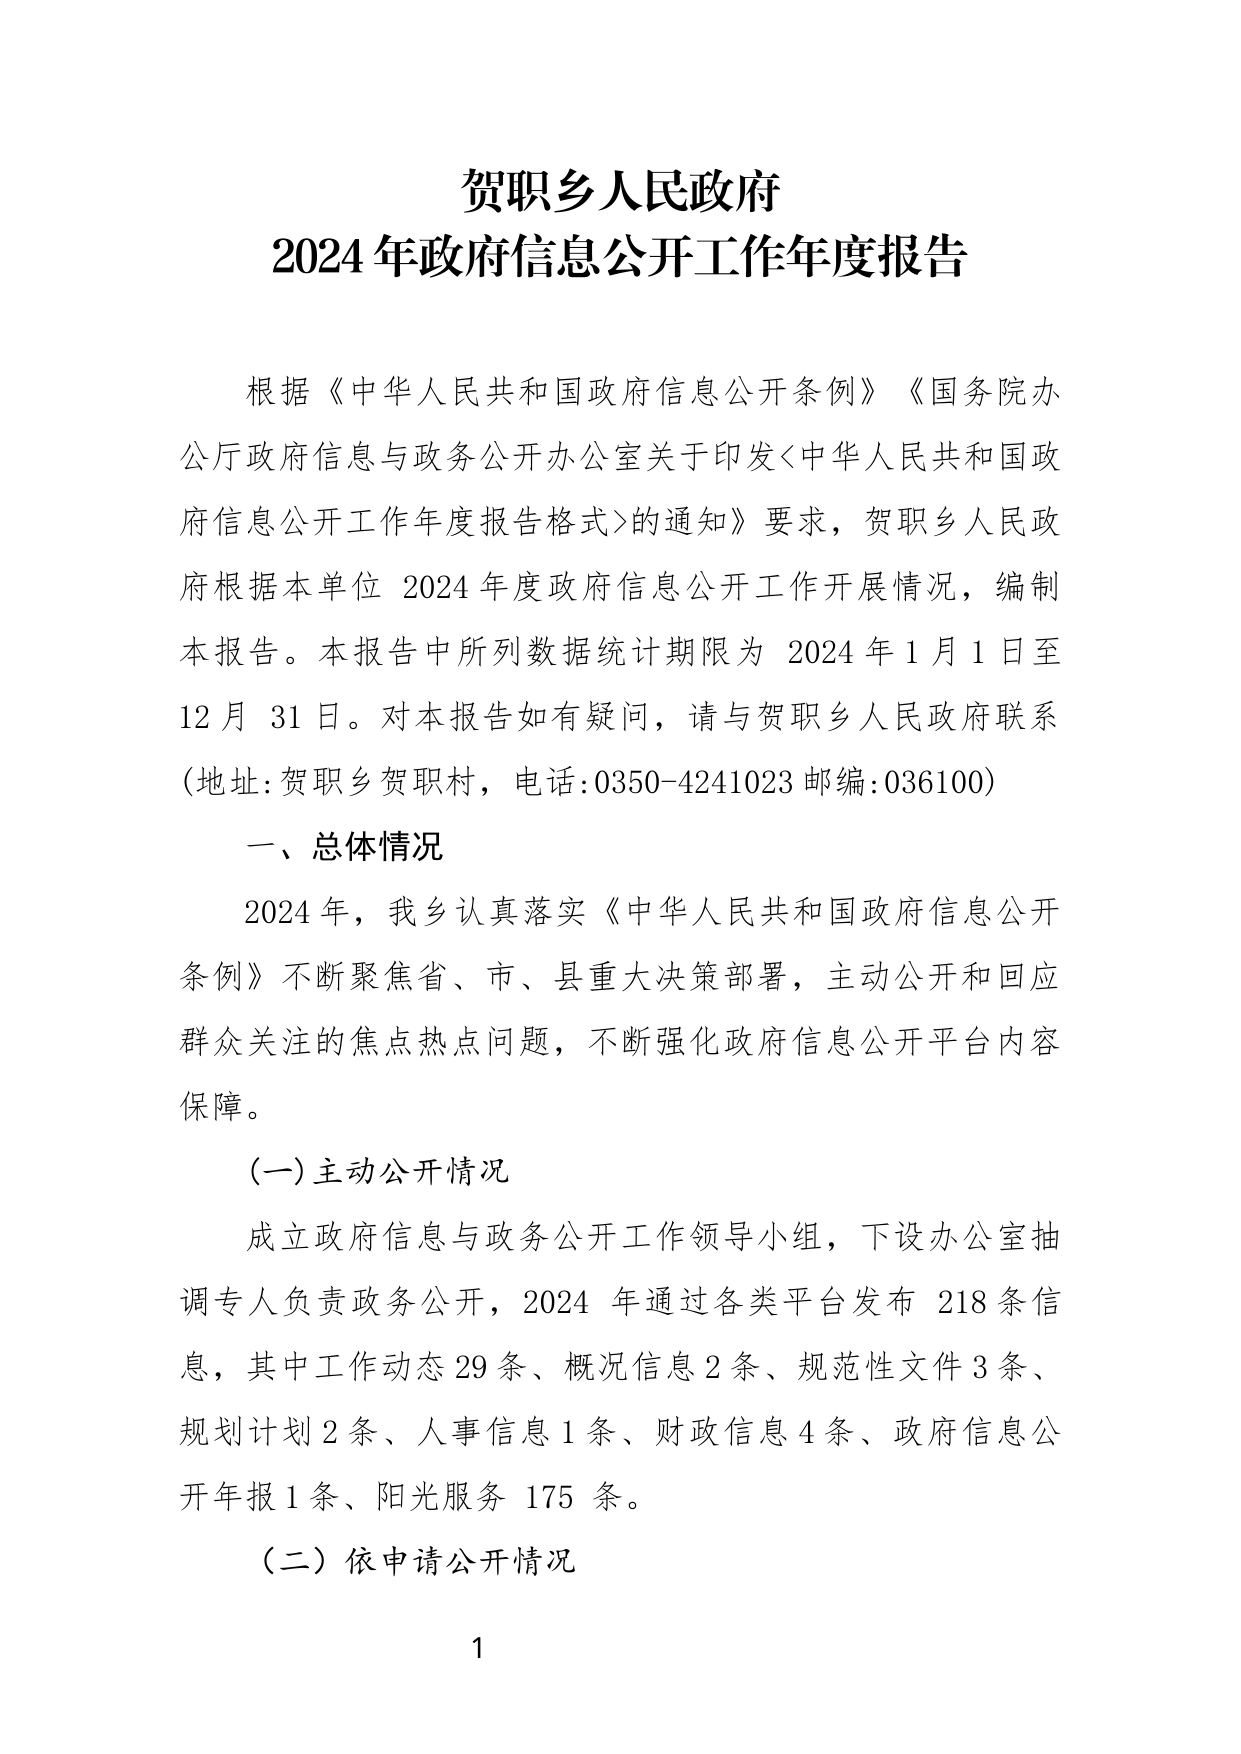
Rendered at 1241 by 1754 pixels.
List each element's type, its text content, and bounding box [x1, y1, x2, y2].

text 一、总体情况 [177, 812, 1063, 877]
text 根据《中华人民共和国政府信息公开条例》《国务院办公厅政府信息与政务公开办公室关于印发<中华人民共和国政府信息公开工作年度报告格式>的通知》要求，贺职乡人民政府根据本单位 2024年度政府信息公开工作开展情况，编制本报告。本报告中所列数据统计期限为 2024年1月1日至12月 31日。对本报告如有疑问，请与贺职乡人民政府联系(地址:贺职乡贺职村，电话:0350-4241023邮编:036100) [177, 357, 1063, 812]
text 2024年政府信息公开工作年度报告 [177, 227, 1063, 292]
text 成立政府信息与政务公开工作领导小组，下设办公室抽调专人负责政务公开，2024 年通过各类平台发布 218条信息，其中工作动态29条、概况信息2条、规范性文件3条、规划计划2条、人事信息1条、财政信息4条、政府信息公开年报1条、阳光服务 175 条。 [177, 1202, 1063, 1527]
text (一)主动公开情况 [177, 1137, 1063, 1202]
text 贺职乡人民政府 [177, 162, 1063, 227]
text （二）依申请公开情况 [177, 1527, 1063, 1592]
text 2024年，我乡认真落实《中华人民共和国政府信息公开条例》不断聚焦省、市、县重大决策部署，主动公开和回应群众关注的焦点热点问题，不断强化政府信息公开平台内容保障。 [177, 877, 1063, 1137]
